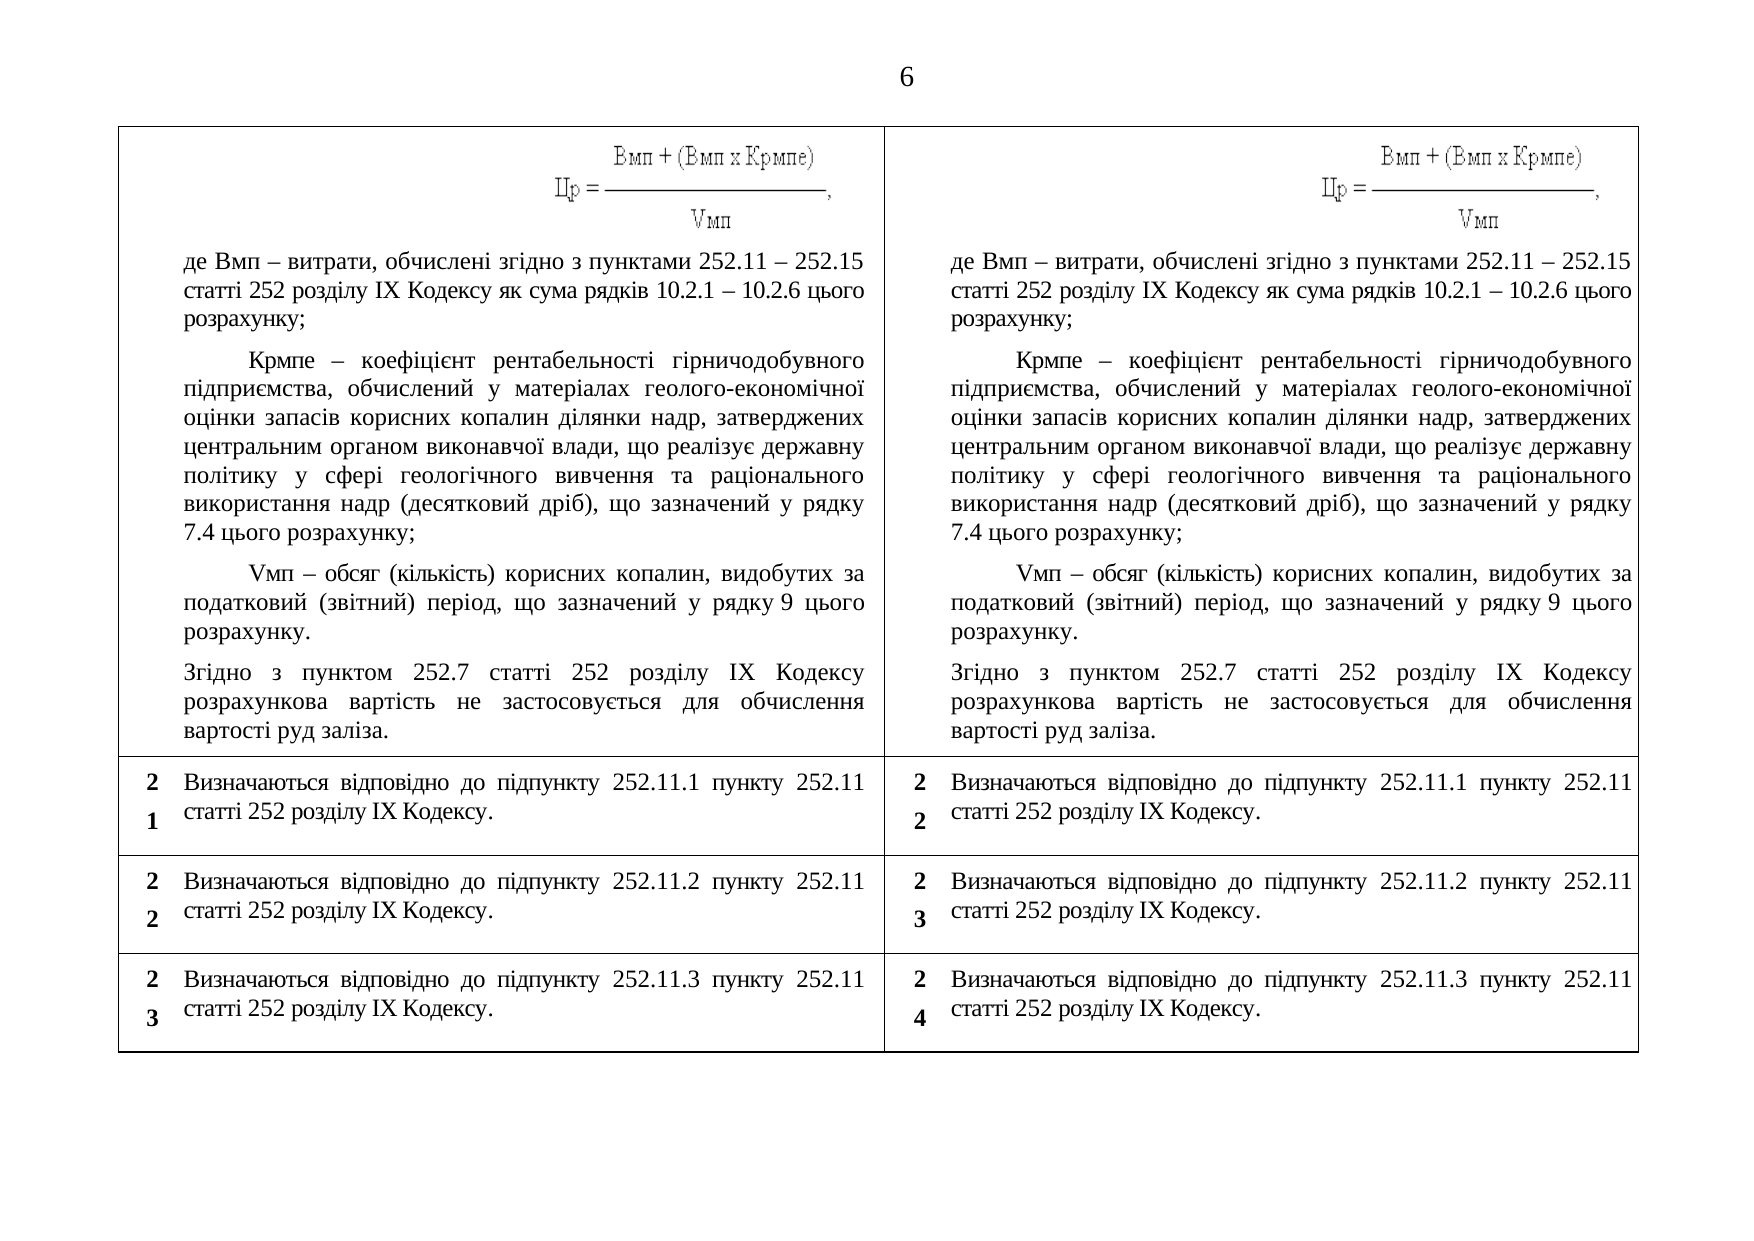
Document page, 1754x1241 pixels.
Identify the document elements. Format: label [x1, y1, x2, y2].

table_cell [119, 757, 884, 854]
table_cell [885, 127, 1638, 756]
table_cell [119, 954, 884, 1051]
table_cell [885, 757, 1638, 854]
table_cell [119, 127, 884, 756]
table_cell [885, 954, 1638, 1051]
picture [1318, 139, 1603, 234]
picture [551, 139, 835, 234]
table_cell [119, 856, 884, 953]
table_cell [885, 856, 1638, 953]
